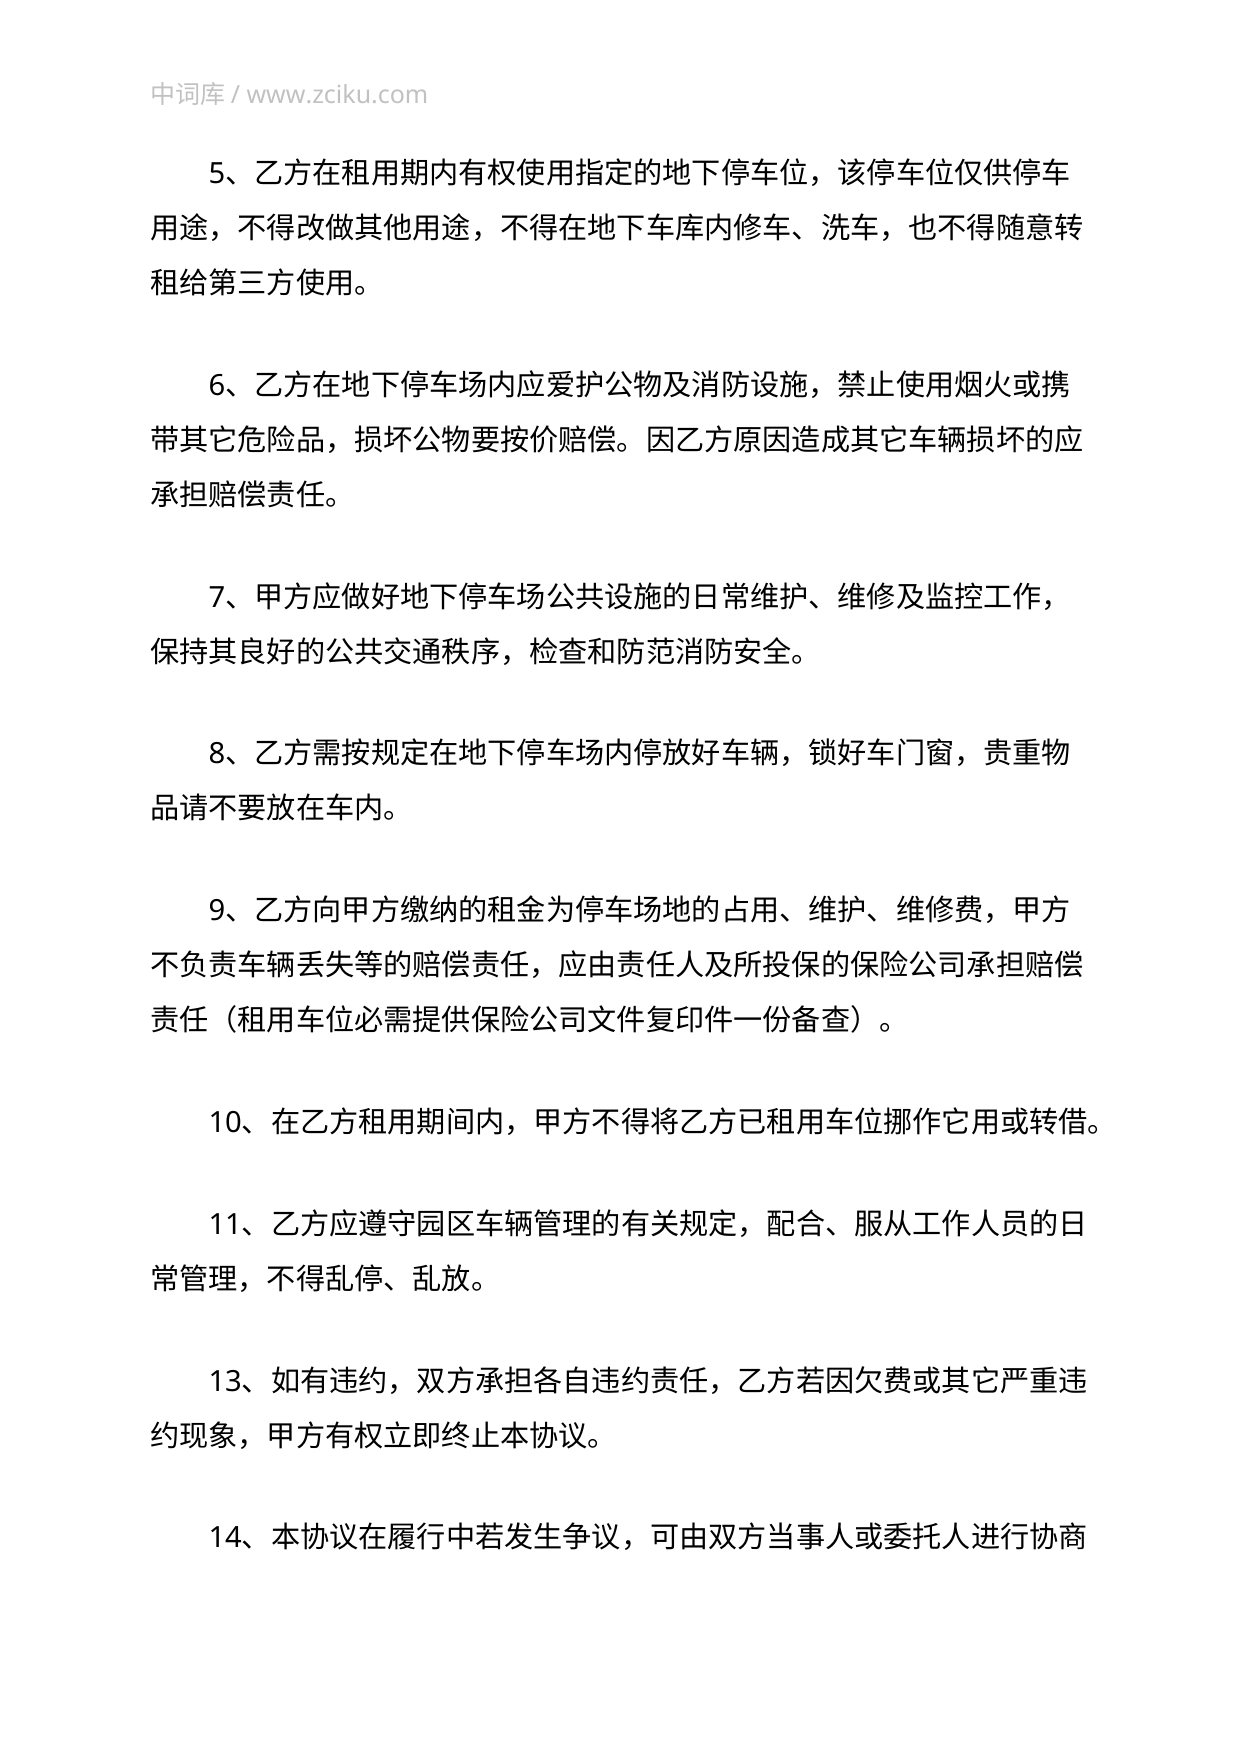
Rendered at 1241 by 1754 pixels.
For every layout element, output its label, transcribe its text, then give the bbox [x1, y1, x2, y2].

text 10、在乙方租用期间内，甲方不得将乙方已租用车位挪作它用或转借。 [150, 1098, 1090, 1141]
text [150, 1514, 1090, 1556]
text 8、乙方需按规定在地下停车场内停放好车辆，锁好车门窗，贵重物品请不要放在车内。 [150, 730, 1090, 827]
text 9、乙方向甲方缴纳的租金为停车场地的占用、维护、维修费，甲方不负责车辆丢失等的赔偿责任，应由责任人及所投保的保险公司承担赔偿责任（租用车位必需提供保险公司文件复印件一份备查）。 [150, 887, 1090, 1039]
text 7、甲方应做好地下停车场公共设施的日常维护、维修及监控工作，保持其良好的公共交通秩序，检查和防范消防安全。 [150, 573, 1090, 671]
text 13、如有违约，双方承担各自违约责任，乙方若因欠费或其它严重违约现象，甲方有权立即终止本协议。 [150, 1357, 1090, 1454]
text 11、乙方应遵守园区车辆管理的有关规定，配合、服从工作人员的日常管理，不得乱停、乱放。 [150, 1201, 1090, 1298]
text 5、乙方在租用期内有权使用指定的地下停车位，该停车位仅供停车用途，不得改做其他用途，不得在地下车库内修车、洗车，也不得随意转租给第三方使用。 [150, 150, 1090, 302]
text 6、乙方在地下停车场内应爱护公物及消防设施，禁止使用烟火或携带其它危险品，损坏公物要按价赔偿。因乙方原因造成其它车辆损坏的应承担赔偿责任。 [150, 362, 1090, 514]
